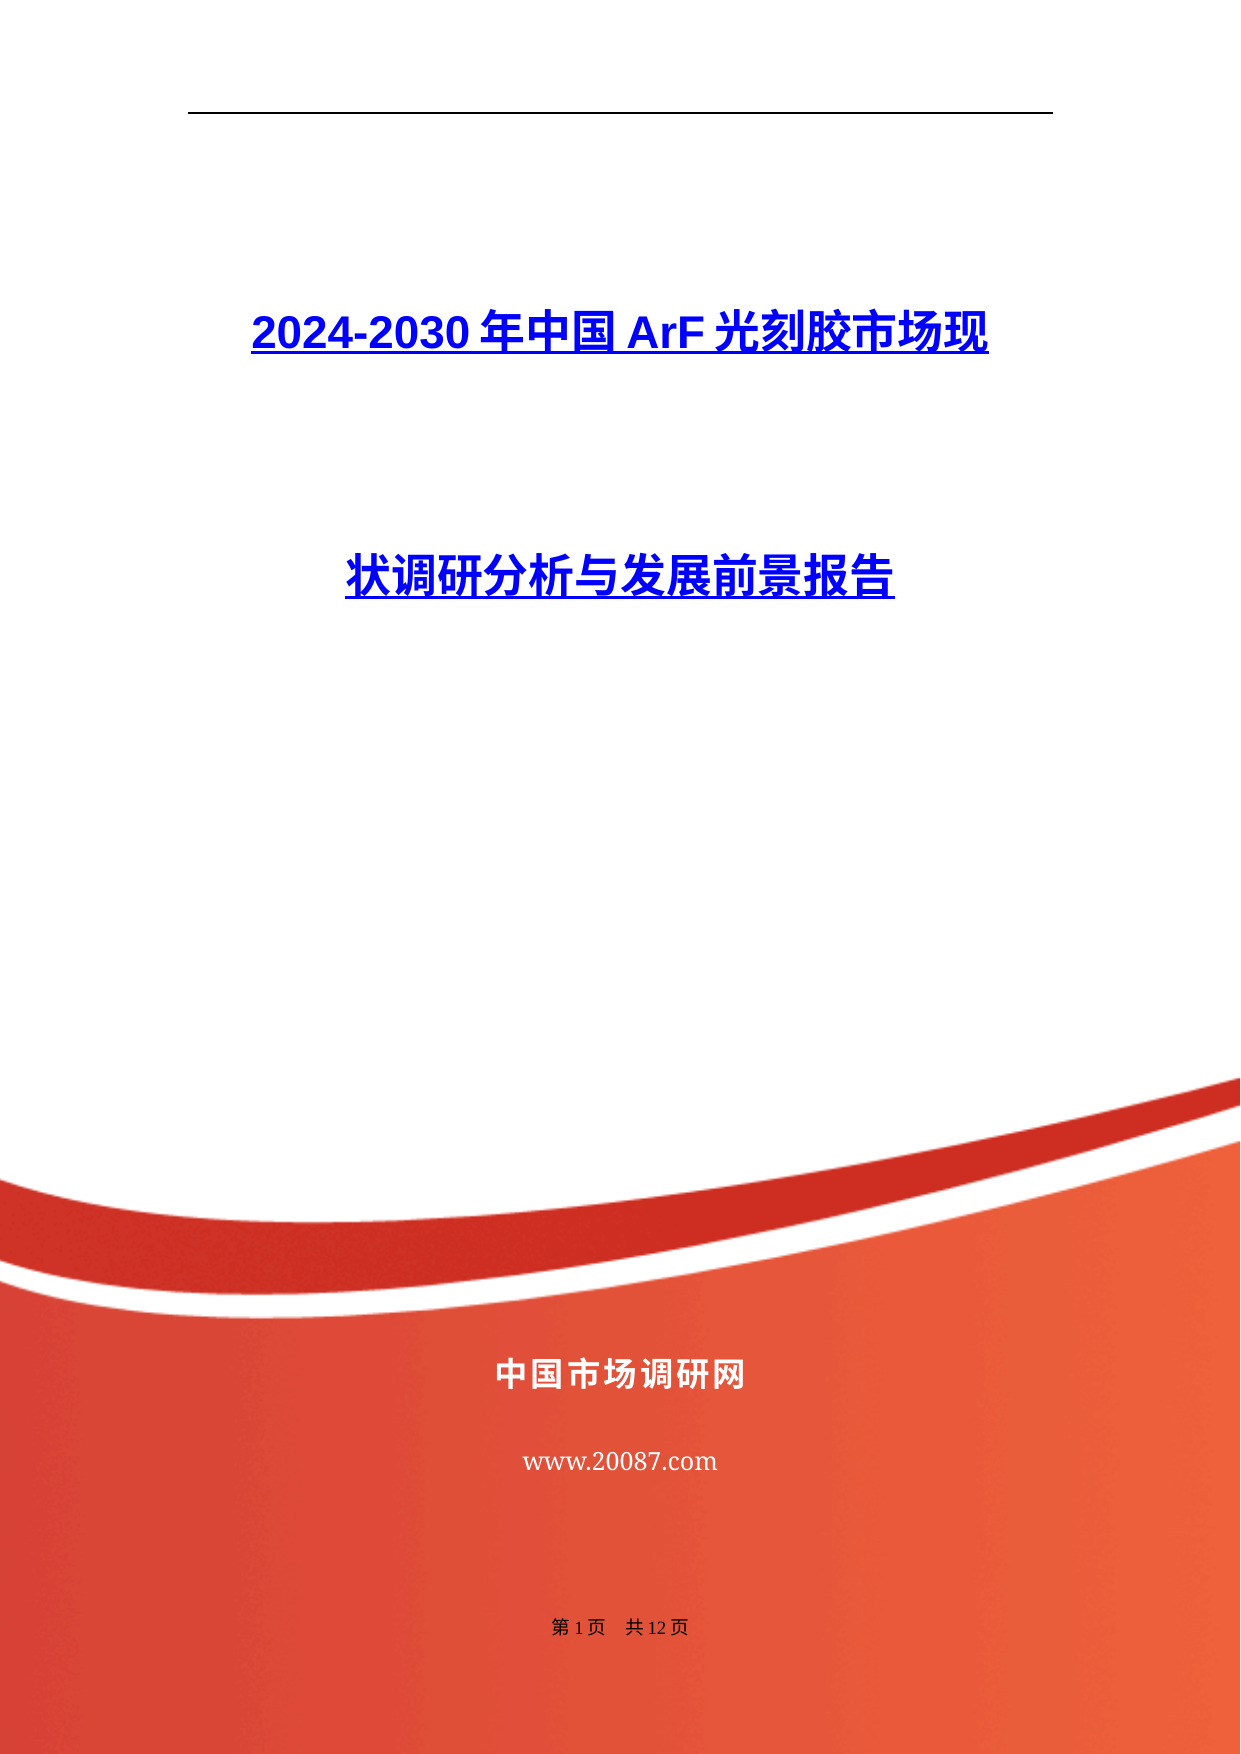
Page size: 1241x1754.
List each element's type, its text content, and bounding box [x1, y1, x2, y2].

text www.20087.com [187, 1428, 1053, 1493]
subtitle 中国市场调研网 [187, 1339, 1053, 1404]
picture [0, 1006, 1241, 1754]
table_header 2024-2030年中国ArF光刻胶市场现状调研分析与发展前景报告 [188, 207, 1053, 773]
